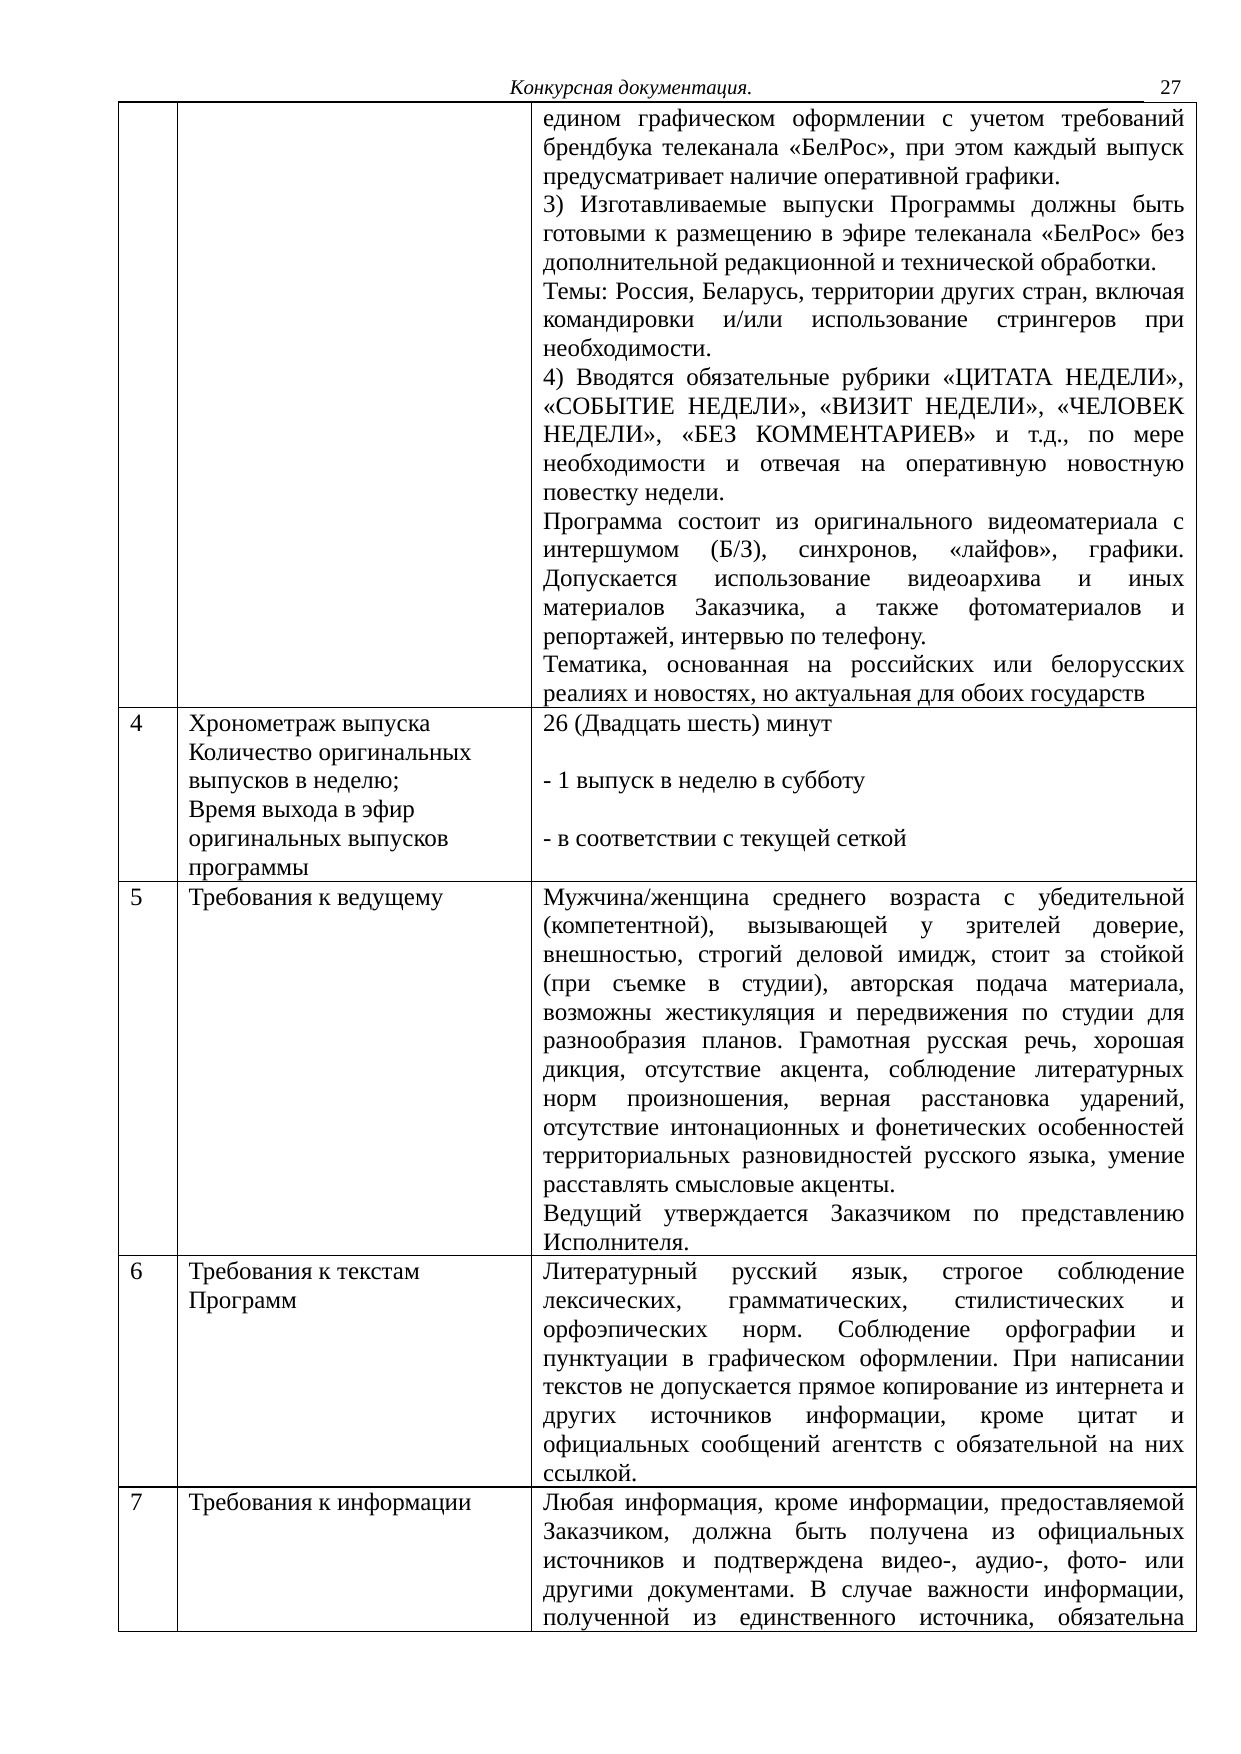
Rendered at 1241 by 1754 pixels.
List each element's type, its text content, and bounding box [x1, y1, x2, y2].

table_cell 3 [119, 103, 177, 707]
table_cell Требования к текстам Программ [178, 1256, 531, 1486]
table_cell 26 (Двадцать шесть) минут - 1 выпуск в неделю в субботу - в соответствии с текущей сеткой [532, 708, 1196, 881]
table_cell Хронометраж выпуска Количество оригинальных выпусков в неделю; Время выхода в эфир оригинальных выпусков программы [178, 708, 531, 881]
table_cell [532, 1488, 1196, 1631]
table_cell 7 [119, 1488, 177, 1631]
table_cell 4 [119, 708, 177, 881]
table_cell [178, 103, 531, 707]
table_cell 5 [119, 882, 177, 1255]
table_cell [178, 1488, 531, 1631]
table_cell 6 [119, 1256, 177, 1486]
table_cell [532, 103, 1196, 707]
table_cell Мужчина/женщина среднего возраста с убедительной (компетентной), вызывающей у зрителей доверие, внешностью, строгий деловой имидж, стоит за стойкой (при съемке в студии), авторская подача материала, возможны жестикуляция и передвижения по студии для разнообразия планов. Грамотная русская речь, хорошая дикция, отсутствие акцента, соблюдение литературных норм произношения, верная расстановка ударений, отсутствие интонационных и фонетических особенностей территориальных разновидностей русского языка, умение расставлять смысловые акценты. Ведущий утверждается Заказчиком по представлению Исполнителя. [532, 882, 1196, 1255]
table_cell Литературный русский язык, строгое соблюдение лексических, грамматических, стилистических и орфоэпических норм. Соблюдение орфографии и пунктуации в графическом оформлении. При написании текстов не допускается прямое копирование из интернета и других источников информации, кроме цитат и официальных сообщений агентств с обязательной на них ссылкой. [532, 1256, 1196, 1486]
table_cell Требования к ведущему [178, 882, 531, 1255]
